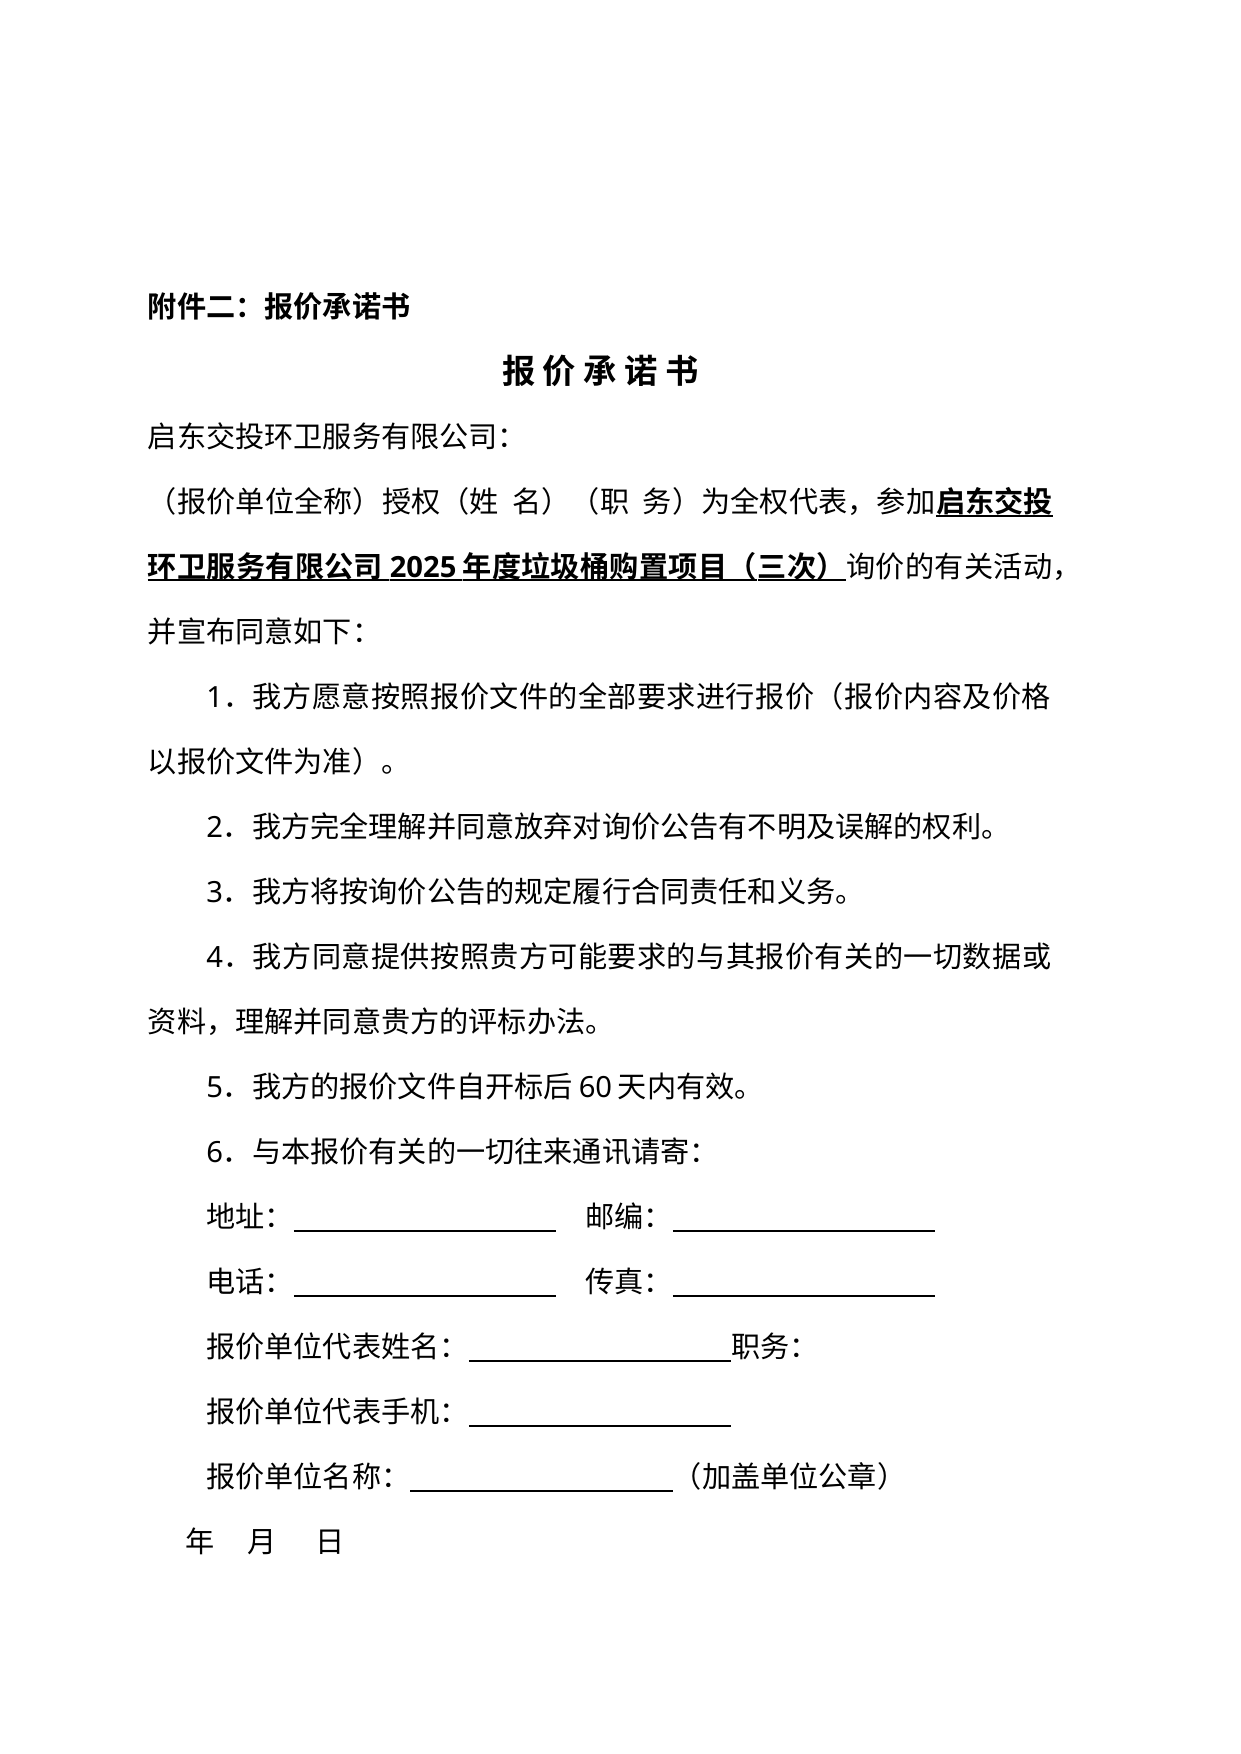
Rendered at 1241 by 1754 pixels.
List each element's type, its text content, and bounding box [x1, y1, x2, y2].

text 2．我方完全理解并同意放弃对询价公告有不明及误解的权利。 [148, 792, 1053, 857]
text 报价单位代表姓名： 职务： [148, 1312, 1053, 1377]
text 年 月 日 [148, 1507, 1053, 1572]
text 3．我方将按询价公告的规定履行合同责任和义务。 [148, 857, 1053, 922]
text 报 价 承 诺 书 [148, 337, 1053, 402]
text 1．我方愿意按照报价文件的全部要求进行报价（报价内容及价格以报价文件为准）。 [148, 662, 1053, 792]
text 报价单位名称： （加盖单位公章） [148, 1442, 1053, 1507]
text 5．我方的报价文件自开标后60天内有效。 [148, 1052, 1053, 1117]
text 附件二：报价承诺书 [148, 272, 1053, 337]
text 地址： 邮编： [148, 1182, 1053, 1247]
text 电话： 传真： [148, 1247, 1053, 1312]
text 启东交投环卫服务有限公司： [148, 402, 1053, 467]
text 6．与本报价有关的一切往来通讯请寄： [148, 1117, 1053, 1182]
text 4．我方同意提供按照贵方可能要求的与其报价有关的一切数据或资料，理解并同意贵方的评标办法。 [148, 922, 1053, 1052]
text 报价单位代表手机： [148, 1377, 1053, 1442]
text （报价单位全称）授权（姓 名）（职 务）为全权代表，参加启东交投环卫服务有限公司2025年度垃圾桶购置项目（三次）询价的有关活动，并宣布同意如下： [148, 467, 1053, 662]
